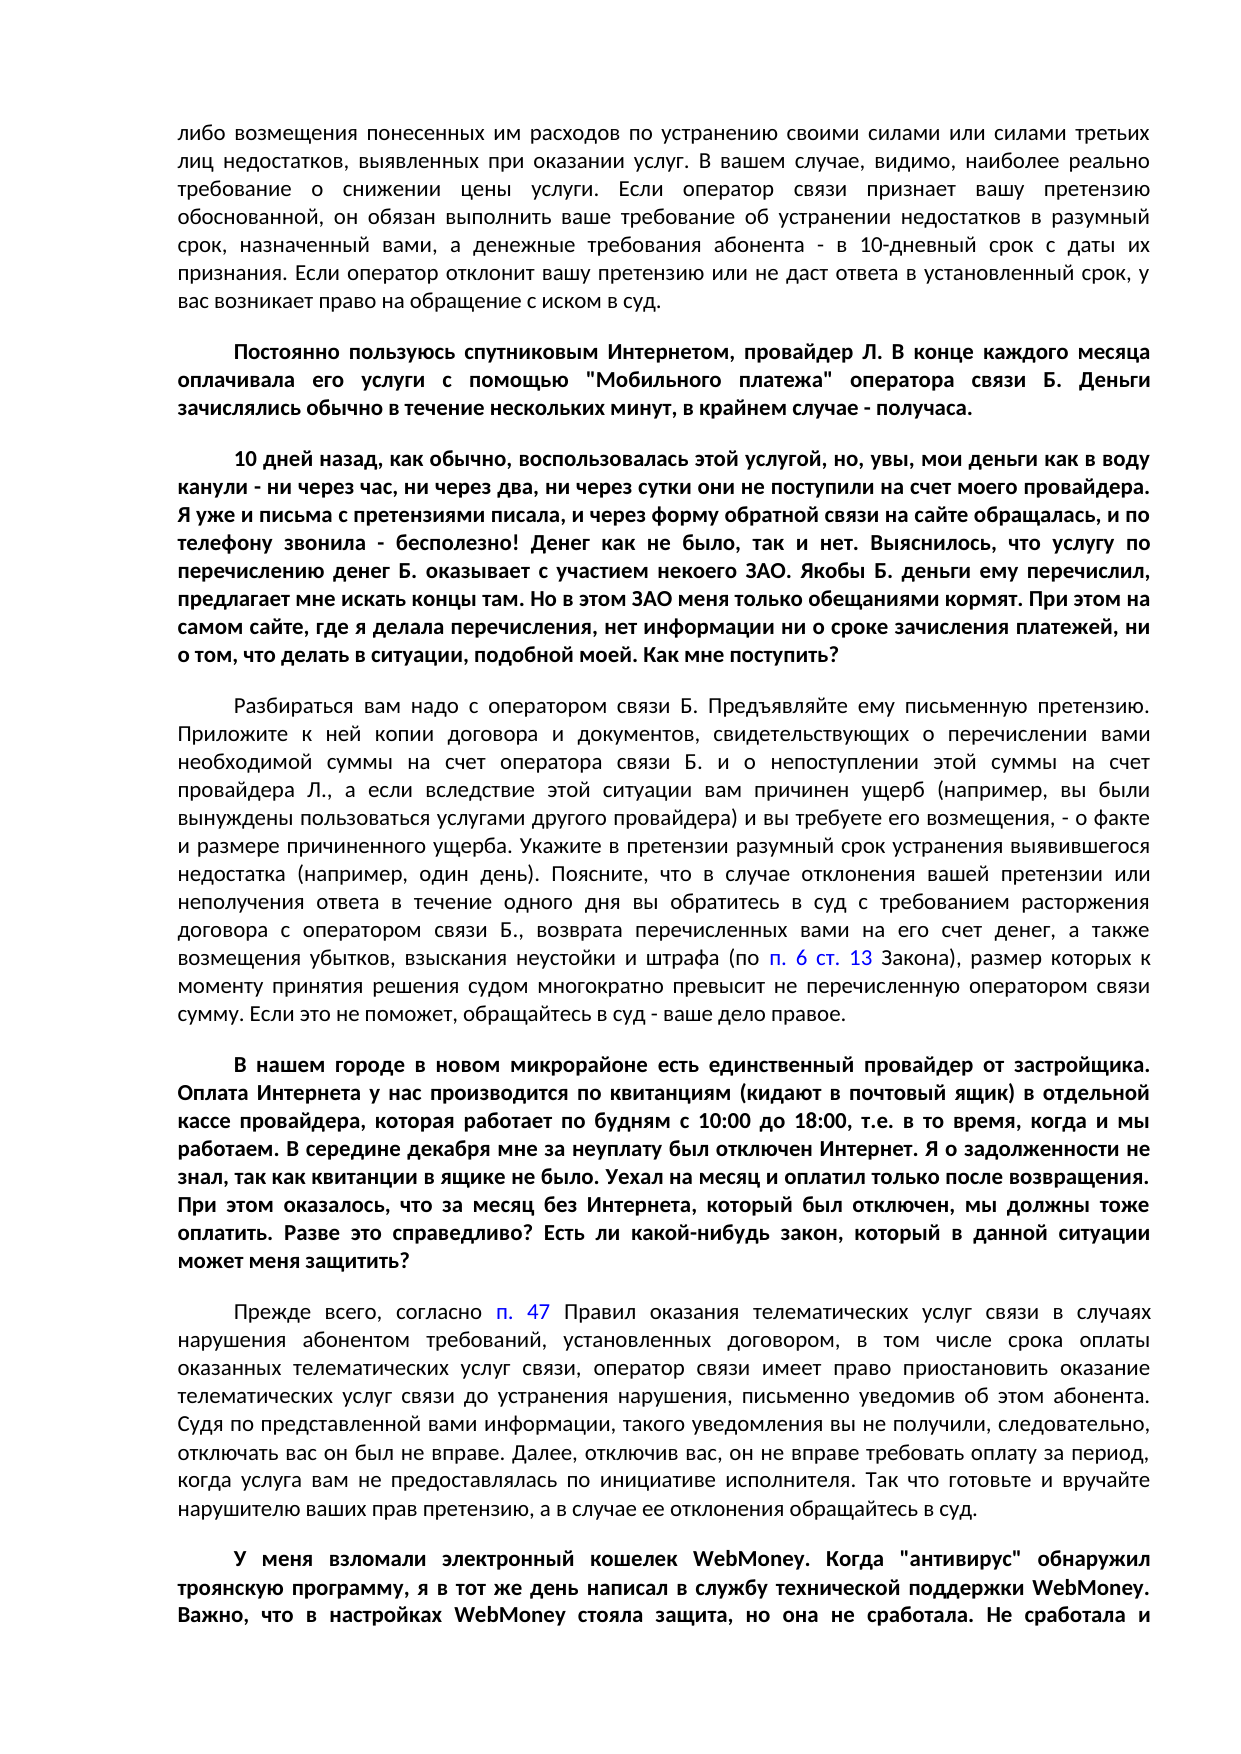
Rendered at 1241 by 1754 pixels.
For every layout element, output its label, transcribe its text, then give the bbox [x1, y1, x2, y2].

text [177, 1544, 1152, 1629]
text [177, 118, 1152, 314]
text 10 дней назад, как обычно, воспользовалась этой услугой, но, увы, мои деньги как в воду канули - ни через час, ни через два, ни через сутки они не поступили на счет моего провайдера. Я уже и письма с претензиями писала, и через форму обратной связи на сайте обращалась, и по телефону звонила - бесполезно! Денег как не было, так и нет. Выяснилось, что услугу по перечислению денег Б. оказывает с участием некоего ЗАО. Якобы Б. деньги ему перечислил, предлагает мне искать концы там. Но в этом ЗАО меня только обещаниями кормят. При этом на самом сайте, где я делала перечисления, нет информации ни о сроке зачисления платежей, ни о том, что делать в ситуации, подобной моей. Как мне поступить? [177, 444, 1152, 668]
text Постоянно пользуюсь спутниковым Интернетом, провайдер Л. В конце каждого месяца оплачивала его услуги с помощью "Мобильного платежа" оператора связи Б. Деньги зачислялись обычно в течение нескольких минут, в крайнем случае - получаса. [177, 337, 1152, 421]
text Разбираться вам надо с оператором связи Б. Предъявляйте ему письменную претензию. Приложите к ней копии договора и документов, свидетельствующих о перечислении вами необходимой суммы на счет оператора связи Б. и о непоступлении этой суммы на счет провайдера Л., а если вследствие этой ситуации вам причинен ущерб (например, вы были вынуждены пользоваться услугами другого провайдера) и вы требуете его возмещения, - о факте и размере причиненного ущерба. Укажите в претензии разумный срок устранения выявившегося недостатка (например, один день). Поясните, что в случае отклонения вашей претензии или неполучения ответа в течение одного дня вы обратитесь в суд с требованием расторжения договора с оператором связи Б., возврата перечисленных вами на его счет денег, а также возмещения убытков, взыскания неустойки и штрафа (по п. 6 ст. 13 Закона), размер которых к моменту принятия решения судом многократно превысит не перечисленную оператором связи сумму. Если это не поможет, обращайтесь в суд - ваше дело правое. [177, 691, 1152, 1027]
text Прежде всего, согласно п. 47 Правил оказания телематических услуг связи в случаях нарушения абонентом требований, установленных договором, в том числе срока оплаты оказанных телематических услуг связи, оператор связи имеет право приостановить оказание телематических услуг связи до устранения нарушения, письменно уведомив об этом абонента. Судя по представленной вами информации, такого уведомления вы не получили, следовательно, отключать вас он был не вправе. Далее, отключив вас, он не вправе требовать оплату за период, когда услуга вам не предоставлялась по инициативе исполнителя. Так что готовьте и вручайте нарушителю ваших прав претензию, а в случае ее отклонения обращайтесь в суд. [177, 1297, 1152, 1522]
text В нашем городе в новом микрорайоне есть единственный провайдер от застройщика. Оплата Интернета у нас производится по квитанциям (кидают в почтовый ящик) в отдельной кассе провайдера, которая работает по будням с 10:00 до 18:00, т.е. в то время, когда и мы работаем. В середине декабря мне за неуплату был отключен Интернет. Я о задолженности не знал, так как квитанции в ящике не было. Уехал на месяц и оплатил только после возвращения. При этом оказалось, что за месяц без Интернета, который был отключен, мы должны тоже оплатить. Разве это справедливо? Есть ли какой-нибудь закон, который в данной ситуации может меня защитить? [177, 1050, 1152, 1274]
